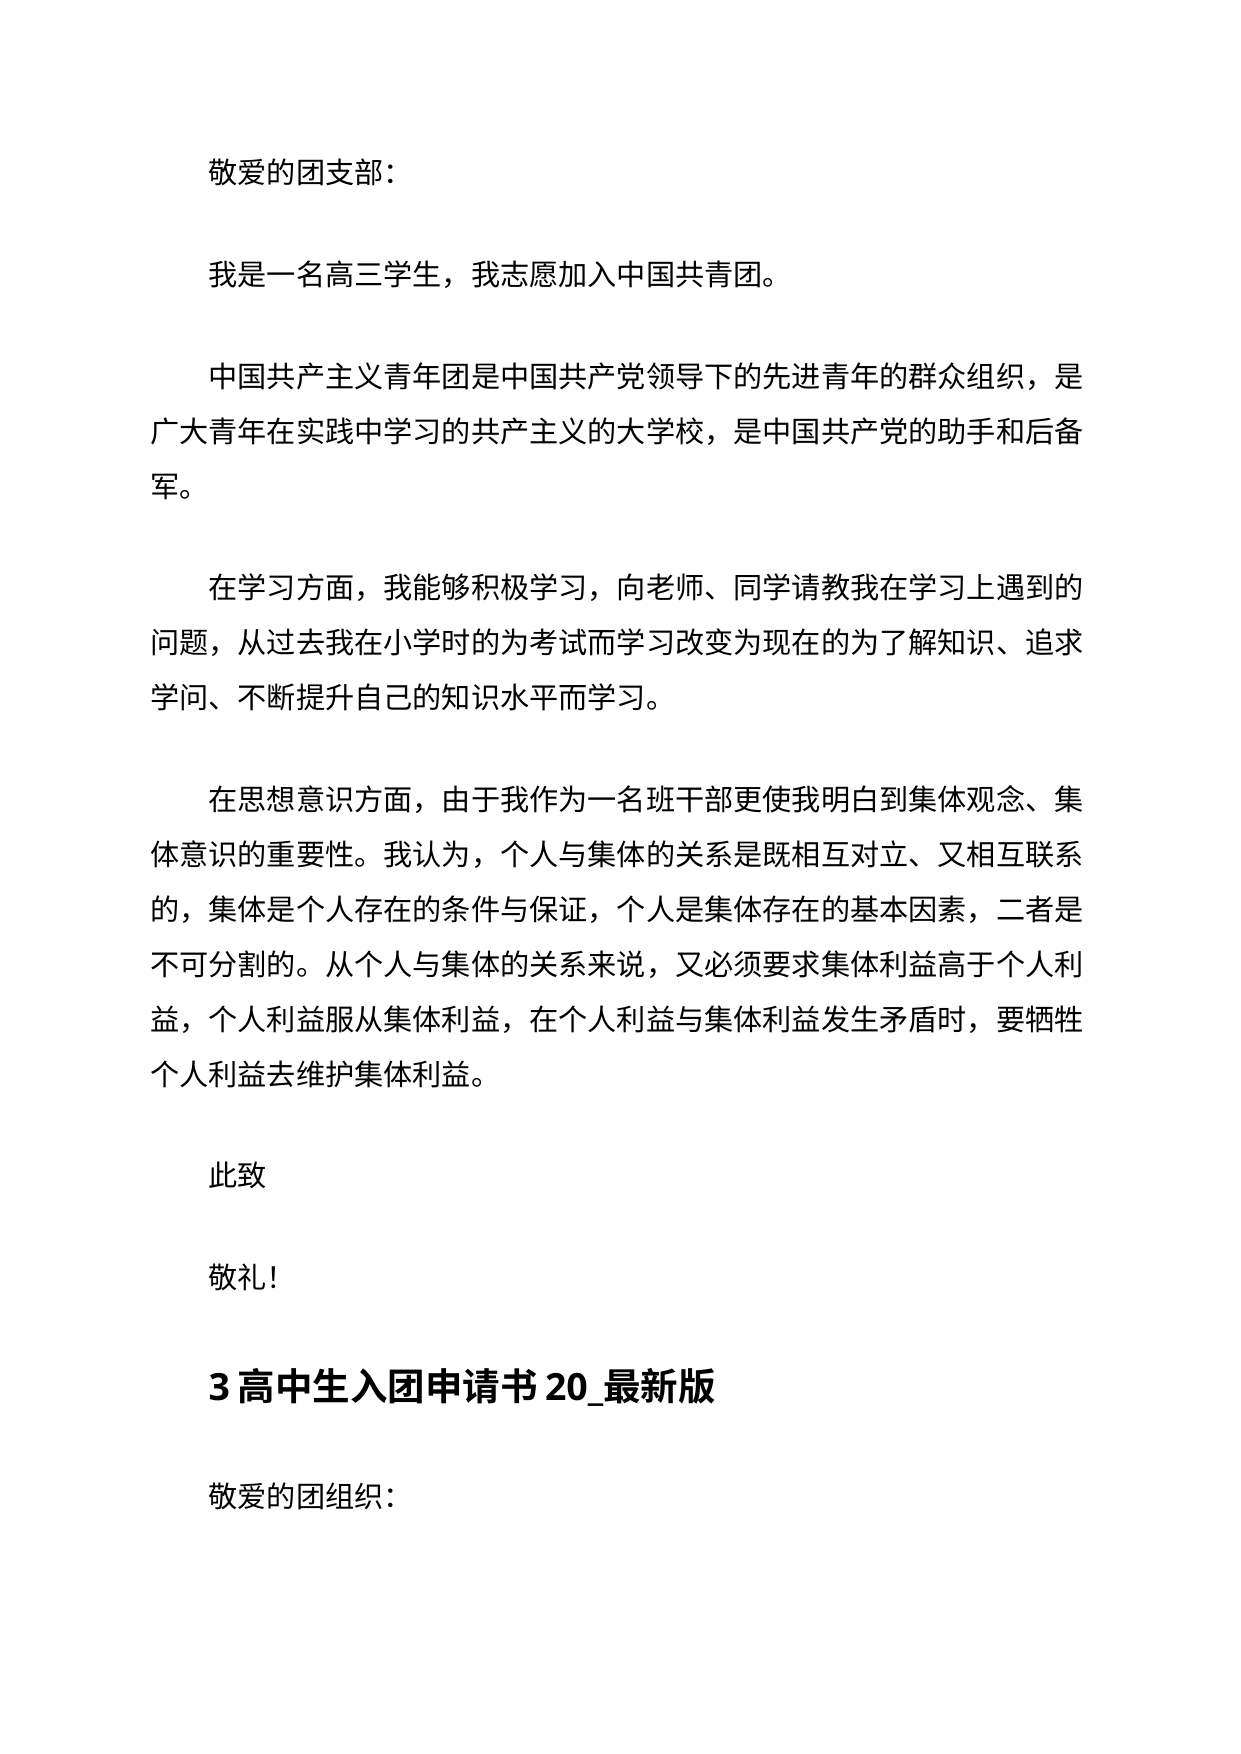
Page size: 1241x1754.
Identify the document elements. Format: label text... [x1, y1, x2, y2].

text 中国共产主义青年团是中国共产党领导下的先进青年的群众组织，是广大青年在实践中学习的共产主义的大学校，是中国共产党的助手和后备军。 [150, 353, 1090, 506]
text 在思想意识方面，由于我作为一名班干部更使我明白到集体观念、集体意识的重要性。我认为，个人与集体的关系是既相互对立、又相互联系的，集体是个人存在的条件与保证，个人是集体存在的基本因素，二者是不可分割的。从个人与集体的关系来说，又必须要求集体利益高于个人利益，个人利益服从集体利益，在个人利益与集体利益发生矛盾时，要牺牲个人利益去维护集体利益。 [150, 777, 1090, 1093]
text 3高中生入团申请书20_最新版 [150, 1356, 1090, 1411]
text 敬爱的团支部： [150, 150, 1090, 192]
text 在学习方面，我能够积极学习，向老师、同学请教我在学习上遇到的问题，从过去我在小学时的为考试而学习改变为现在的为了解知识、追求学问、不断提升自己的知识水平而学习。 [150, 565, 1090, 717]
text 敬礼！ [150, 1255, 1090, 1297]
text 我是一名高三学生，我志愿加入中国共青团。 [150, 252, 1090, 294]
text 此致 [150, 1153, 1090, 1195]
text 敬爱的团组织： [150, 1474, 1090, 1516]
